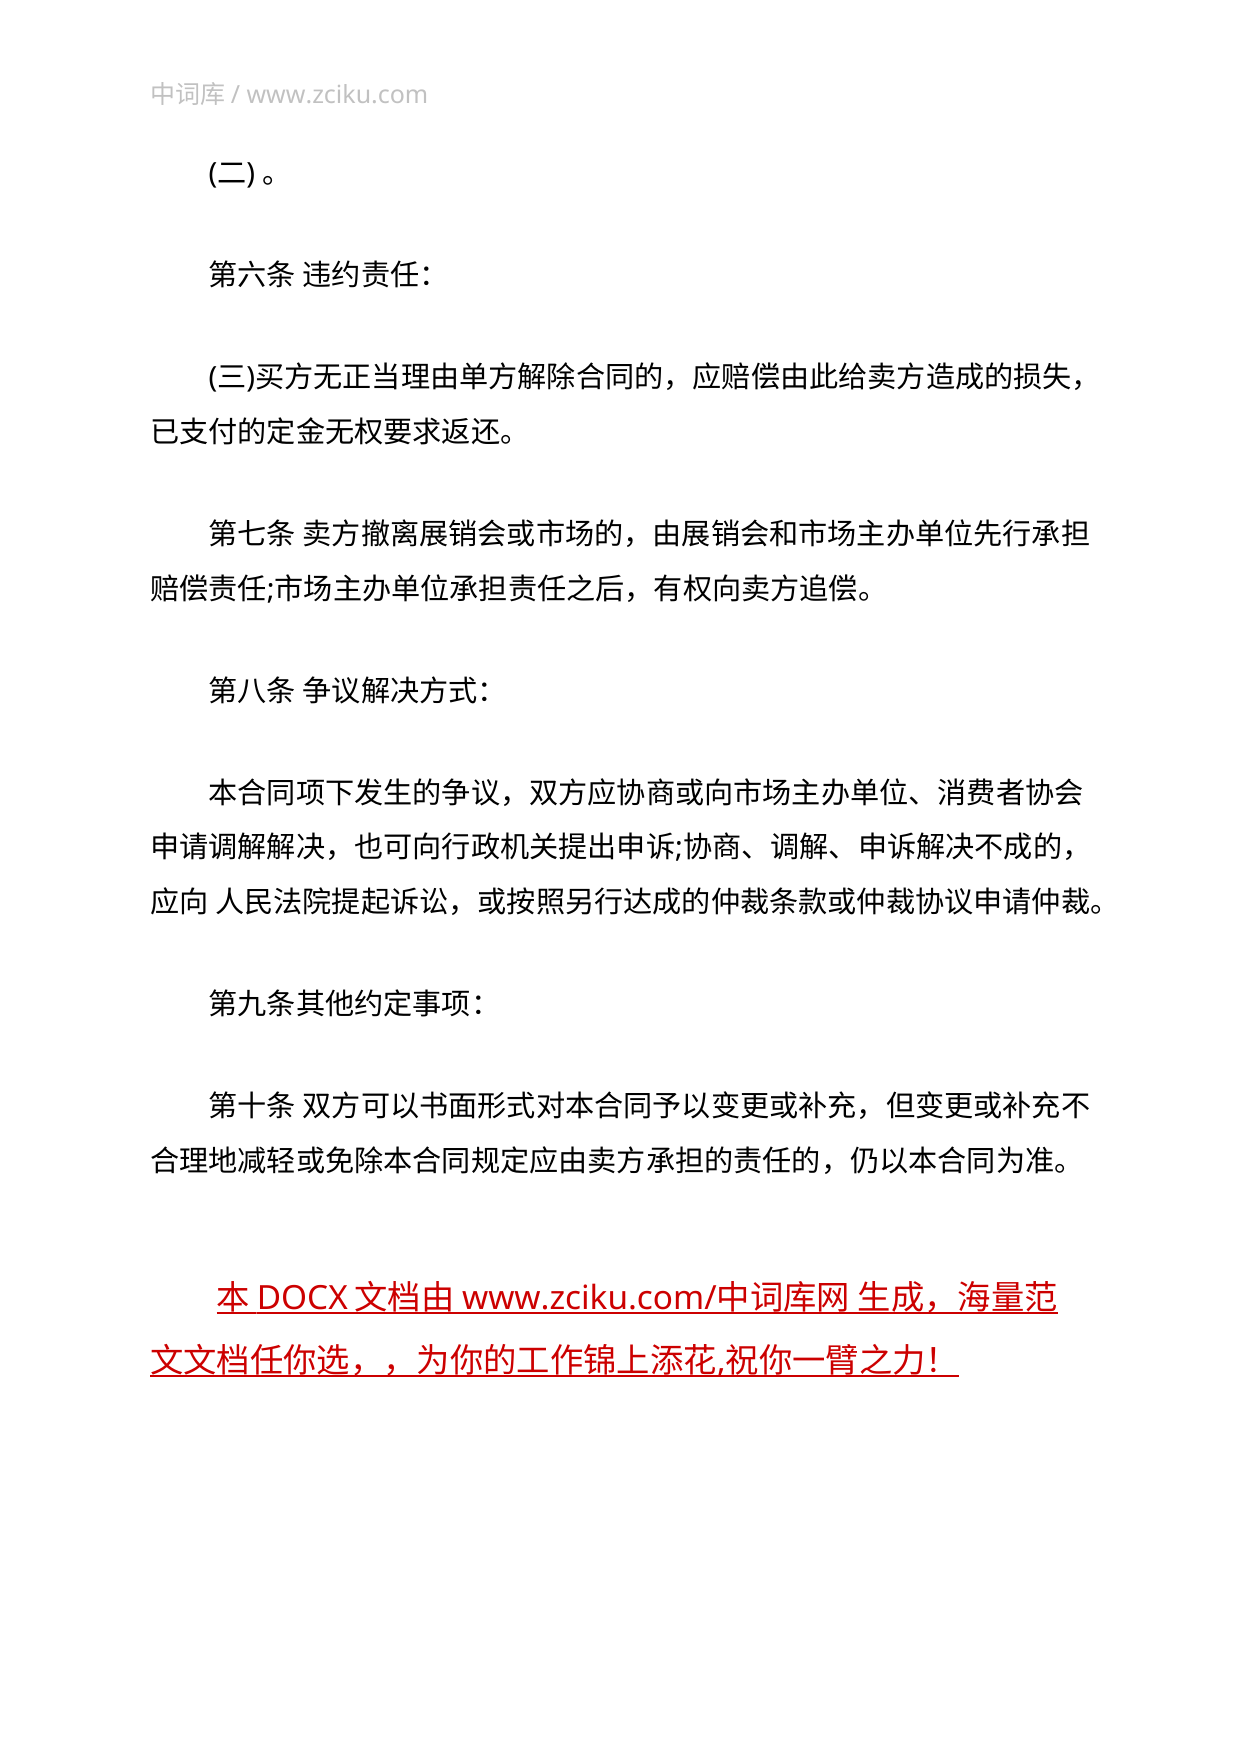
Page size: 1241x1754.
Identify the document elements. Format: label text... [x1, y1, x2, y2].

text 第八条 争议解决方式： [150, 667, 1090, 710]
text 本合同项下发生的争议，双方应协商或向市场主办单位、消费者协会申请调解解决，也可向行政机关提出申诉;协商、调解、申诉解决不成的，应向 人民法院提起诉讼，或按照另行达成的仲裁条款或仲裁协议申请仲裁。 [150, 769, 1090, 921]
text 本DOCX文档由 www.zciku.com/中词库网 生成，海量范文文档任你选，，为你的工作锦上添花,祝你一臂之力！ [150, 1271, 1090, 1382]
text 第七条 卖方撤离展销会或市场的，由展销会和市场主办单位先行承担赔偿责任;市场主办单位承担责任之后，有权向卖方追偿。 [150, 511, 1090, 608]
text 第十条 双方可以书面形式对本合同予以变更或补充，但变更或补充不合理地减轻或免除本合同规定应由卖方承担的责任的，仍以本合同为准。 [150, 1083, 1090, 1180]
text (三)买方无正当理由单方解除合同的，应赔偿由此给卖方造成的损失，已支付的定金无权要求返还。 [150, 354, 1090, 451]
text 第九条其他约定事项： [150, 981, 1090, 1023]
text 第六条 违约责任： [150, 252, 1090, 294]
text (二) 。 [150, 150, 1090, 192]
